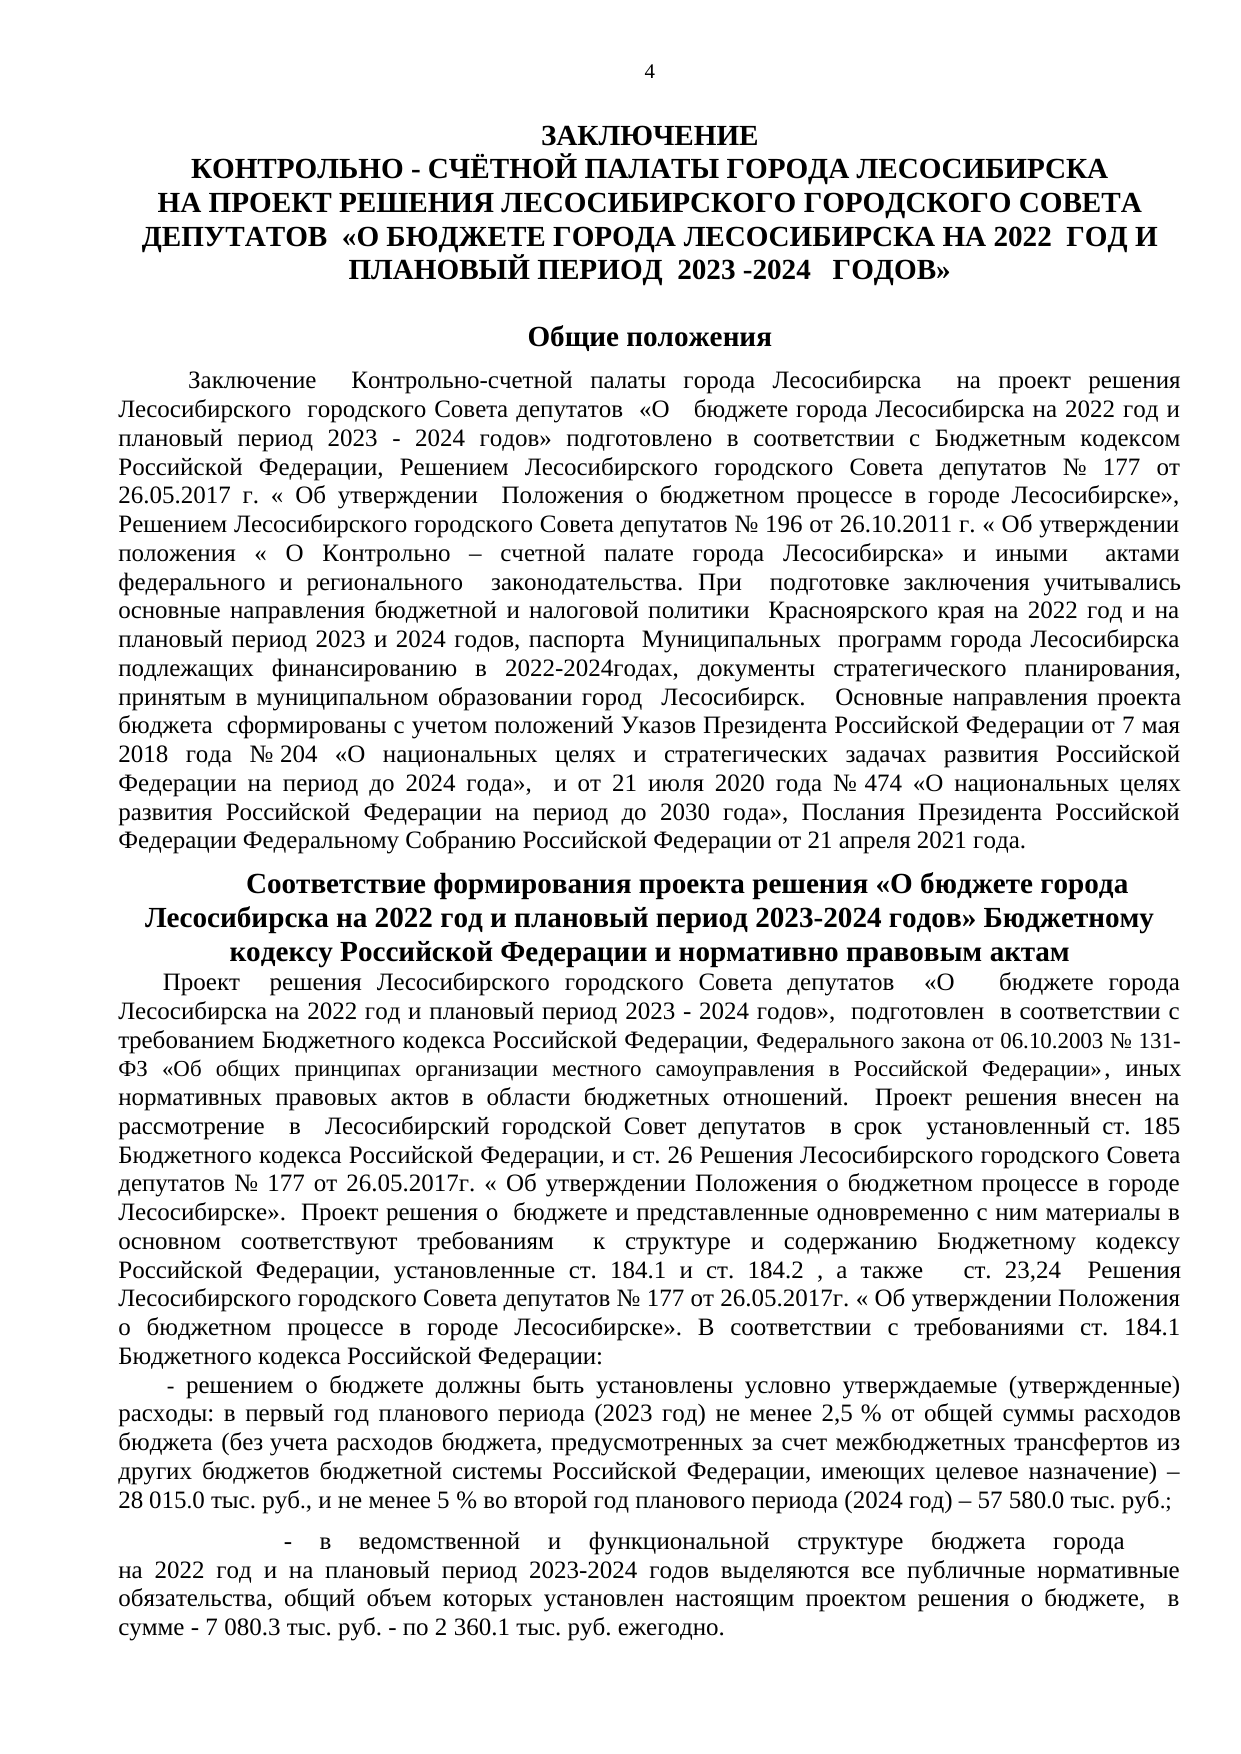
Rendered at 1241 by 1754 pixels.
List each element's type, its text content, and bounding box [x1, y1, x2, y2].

text Контрольно - счётной палаты города Лесосибирска [118, 152, 1181, 185]
text Проект решения Лесосибирского городского Совета депутатов «О бюджете города Лесосибирска на 2022 год и плановый период 2023 - 2024 годов», подготовлен в соответствии с требованием Бюджетного кодекса Российской Федерации, Федерального закона от 06.10.2003 № 131-ФЗ «Об общих принципах организации местного самоуправления в Российской Федерации», иных нормативных правовых актов в области бюджетных отношений. Проект решения внесен на рассмотрение в Лесосибирский городской Совет депутатов в срок установленный ст. 185 Бюджетного кодекса Российской Федерации, и ст. 26 Решения Лесосибирского городского Совета депутатов № 177 от 26.05.2017г. « Об утверждении Положения о бюджетном процессе в городе Лесосибирске». Проект решения о бюджете и представленные одновременно с ним материалы в основном соответствуют требованиям к структуре и содержанию Бюджетному кодексу Российской Федерации, установленные ст. 184.1 и ст. 184.2 , а также ст. 23,24 Решения Лесосибирского городского Совета депутатов № 177 от 26.05.2017г. « Об утверждении Положения о бюджетном процессе в городе Лесосибирске». В соответствии с требованиями ст. 184.1 Бюджетного кодекса Российской Федерации: [118, 967, 1181, 1370]
text на проект решения ЛЕСОСИБИРСКОГО городского Совета депутатов «О бюджете города ЛЕсосибирска на 2022 год и плановый период 2023 -2024 годов» [118, 185, 1181, 286]
text - в ведомственной и функциональной структуре бюджета города на 2022 год и на плановый период 2023-2024 годов выделяются все публичные нормативные обязательства, общий объем которых установлен настоящим проектом решения о бюджете, в сумме - 7 080.3 тыс. руб. - по 2 360.1 тыс. руб. ежегодно. [118, 1526, 1181, 1641]
text Общие положения [118, 319, 1181, 353]
text Соответствие формирования проекта решения «О бюджете города Лесосибирска на 2022 год и плановый период 2023-2024 годов» Бюджетному кодексу Российской Федерации и нормативно правовым актам [118, 867, 1181, 967]
text заключение [118, 118, 1181, 152]
text - решением о бюджете должны быть установлены условно утверждаемые (утвержденные) расходы: в первый год планового периода (2023 год) не менее 2,5 % от общей суммы расходов бюджета (без учета расходов бюджета, предусмотренных за счет межбюджетных трансфертов из других бюджетов бюджетной системы Российской Федерации, имеющих целевое назначение) – 28 015.0 тыс. руб., и не менее 5 % во второй год планового периода (2024 год) – 57 580.0 тыс. руб.; [118, 1370, 1181, 1513]
text Заключение Контрольно-счетной палаты города Лесосибирска на проект решения Лесосибирского городского Совета депутатов «О бюджете города Лесосибирска на 2022 год и плановый период 2023 - 2024 годов» подготовлено в соответствии с Бюджетным кодексом Российской Федерации, Решением Лесосибирского городского Совета депутатов № 177 от 26.05.2017 г. « Об утверждении Положения о бюджетном процессе в городе Лесосибирске», Решением Лесосибирского городского Совета депутатов № 196 от 26.10.2011 г. « Об утверждении положения « О Контрольно – счетной палате города Лесосибирска» и иными актами федерального и регионального законодательства. При подготовке заключения учитывались основные направления бюджетной и налоговой политики Красноярского края на 2022 год и на плановый период 2023 и 2024 годов, паспорта Муниципальных программ города Лесосибирска подлежащих финансированию в 2022-2024годах, документы стратегического планирования, принятым в муниципальном образовании город Лесосибирск. Основные направления проекта бюджета сформированы с учетом положений Указов Президента Российской Федерации от 7 мая 2018 года № 204 «О национальных целях и стратегических задачах развития Российской Федерации на период до 2024 года», и от 21 июля 2020 года № 474 «О национальных целях развития Российской Федерации на период до 2030 года», Послания Президента Российской Федерации Федеральному Собранию Российской Федерации от 21 апреля 2021 года. [118, 365, 1181, 854]
